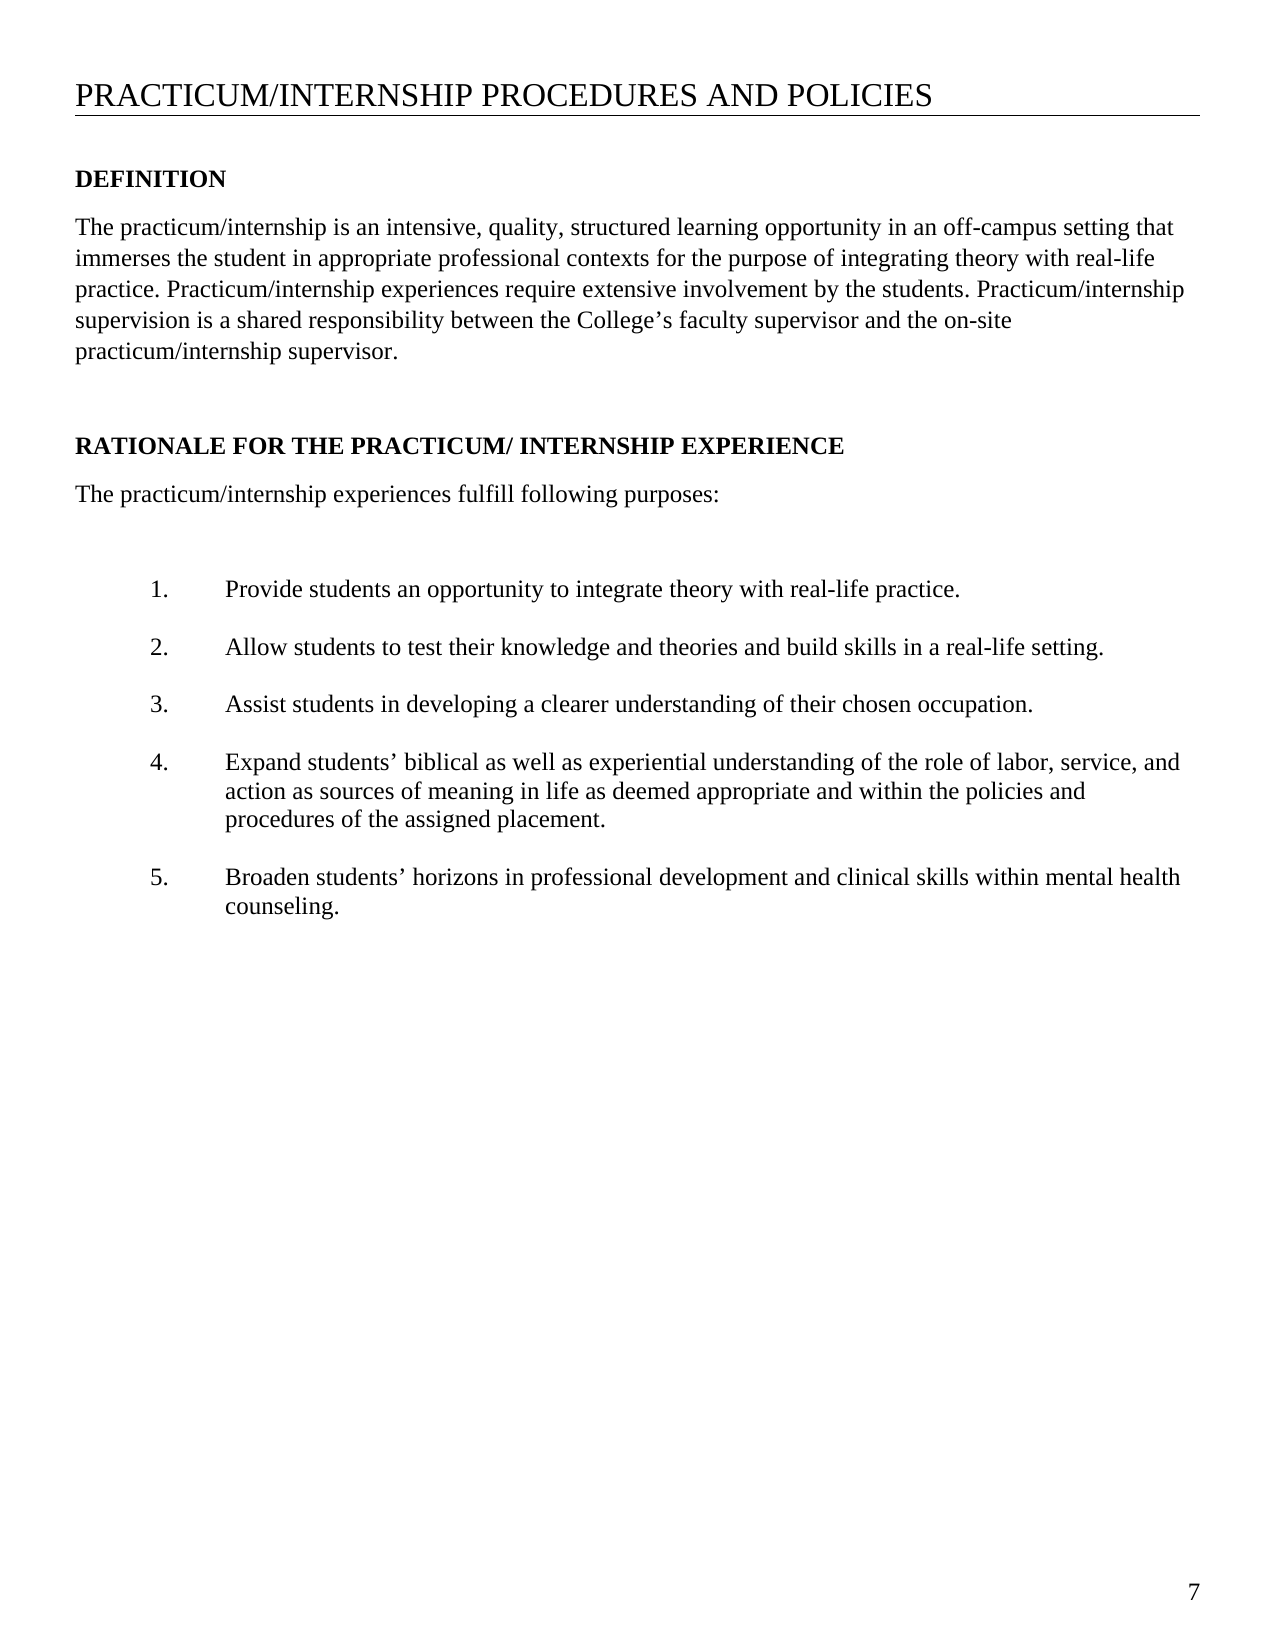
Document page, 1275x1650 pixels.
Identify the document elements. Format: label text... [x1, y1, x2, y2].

text The practicum/internship experiences fulfill following purposes: [75, 479, 1200, 508]
text DEFINITION [75, 164, 1200, 193]
list Allow students to test their knowledge and theories and build skills in a real-life setting. [150, 632, 1200, 689]
list Expand students’ biblical as well as experiential understanding of the role of labor, service, and action as sources of meaning in life as deemed appropriate and within the policies and procedures of the assigned placement. [150, 747, 1200, 862]
list Broaden students’ horizons in professional development and clinical skills within mental health counseling. [150, 862, 1200, 919]
text The practicum/internship is an intensive, quality, structured learning opportunity in an off-campus setting that immerses the student in appropriate professional contexts for the purpose of integrating theory with real-life practice. Practicum/internship experiences require extensive involvement by the students. Practicum/internship supervision is a shared responsibility between the College’s faculty supervisor and the on-site practicum/internship supervisor. [75, 212, 1200, 365]
list Assist students in developing a clearer understanding of their chosen occupation. [150, 689, 1200, 747]
text RATIONALE FOR THE PRACTICUM/ INTERNSHIP EXPERIENCE [75, 431, 1200, 460]
text pRACTICUM/Internship Procedures and Policies [75, 75, 1200, 115]
list Provide students an opportunity to integrate theory with real-life practice. [150, 574, 1200, 632]
